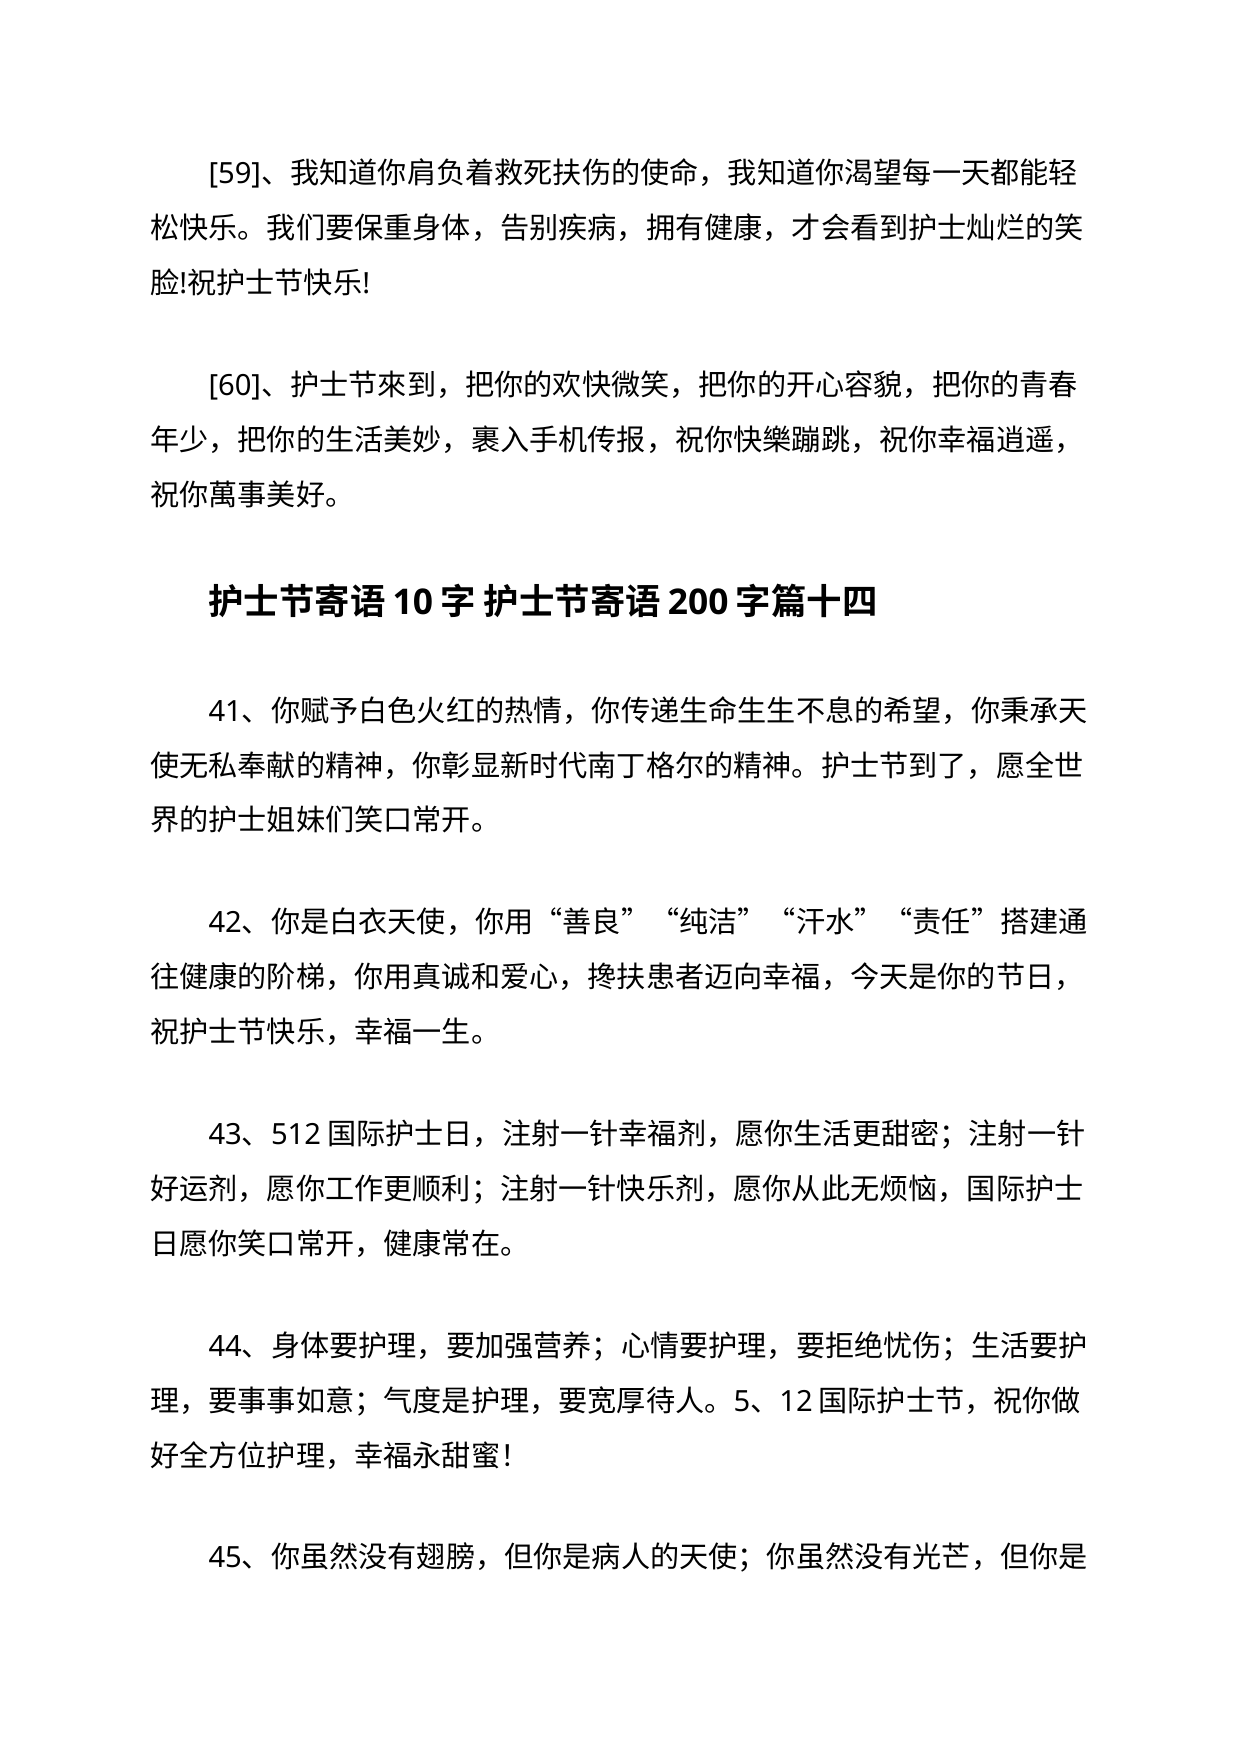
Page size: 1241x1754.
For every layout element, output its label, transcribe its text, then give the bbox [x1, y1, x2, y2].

text 43、512国际护士日，注射一针幸福剂，愿你生活更甜密；注射一针好运剂，愿你工作更顺利；注射一针快乐剂，愿你从此无烦恼，国际护士日愿你笑口常开，健康常在。 [150, 1110, 1090, 1263]
text 42、你是白衣天使，你用“善良”“纯洁”“汗水”“责任”搭建通往健康的阶梯，你用真诚和爱心，搀扶患者迈向幸福，今天是你的节日，祝护士节快乐，幸福一生。 [150, 899, 1090, 1051]
text 44、身体要护理，要加强营养；心情要护理，要拒绝忧伤；生活要护理，要事事如意；气度是护理，要宽厚待人。5、12国际护士节，祝你做好全方位护理，幸福永甜蜜！ [150, 1322, 1090, 1474]
text 41、你赋予白色火红的热情，你传递生命生生不息的希望，你秉承天使无私奉献的精神，你彰显新时代南丁格尔的精神。护士节到了，愿全世界的护士姐妹们笑口常开。 [150, 687, 1090, 839]
text 护士节寄语10字 护士节寄语200字篇十四 [150, 573, 1090, 625]
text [150, 1534, 1090, 1576]
text [60]、护士节來到，把你的欢快微笑，把你的开心容貌，把你的青春年少，把你的生活美妙，裹入手机传报，祝你快樂蹦跳，祝你幸福逍遥，祝你萬事美好。 [150, 362, 1090, 514]
text [59]、我知道你肩负着救死扶伤的使命，我知道你渴望每一天都能轻松快乐。我们要保重身体，告别疾病，拥有健康，才会看到护士灿烂的笑脸!祝护士节快乐! [150, 150, 1090, 302]
